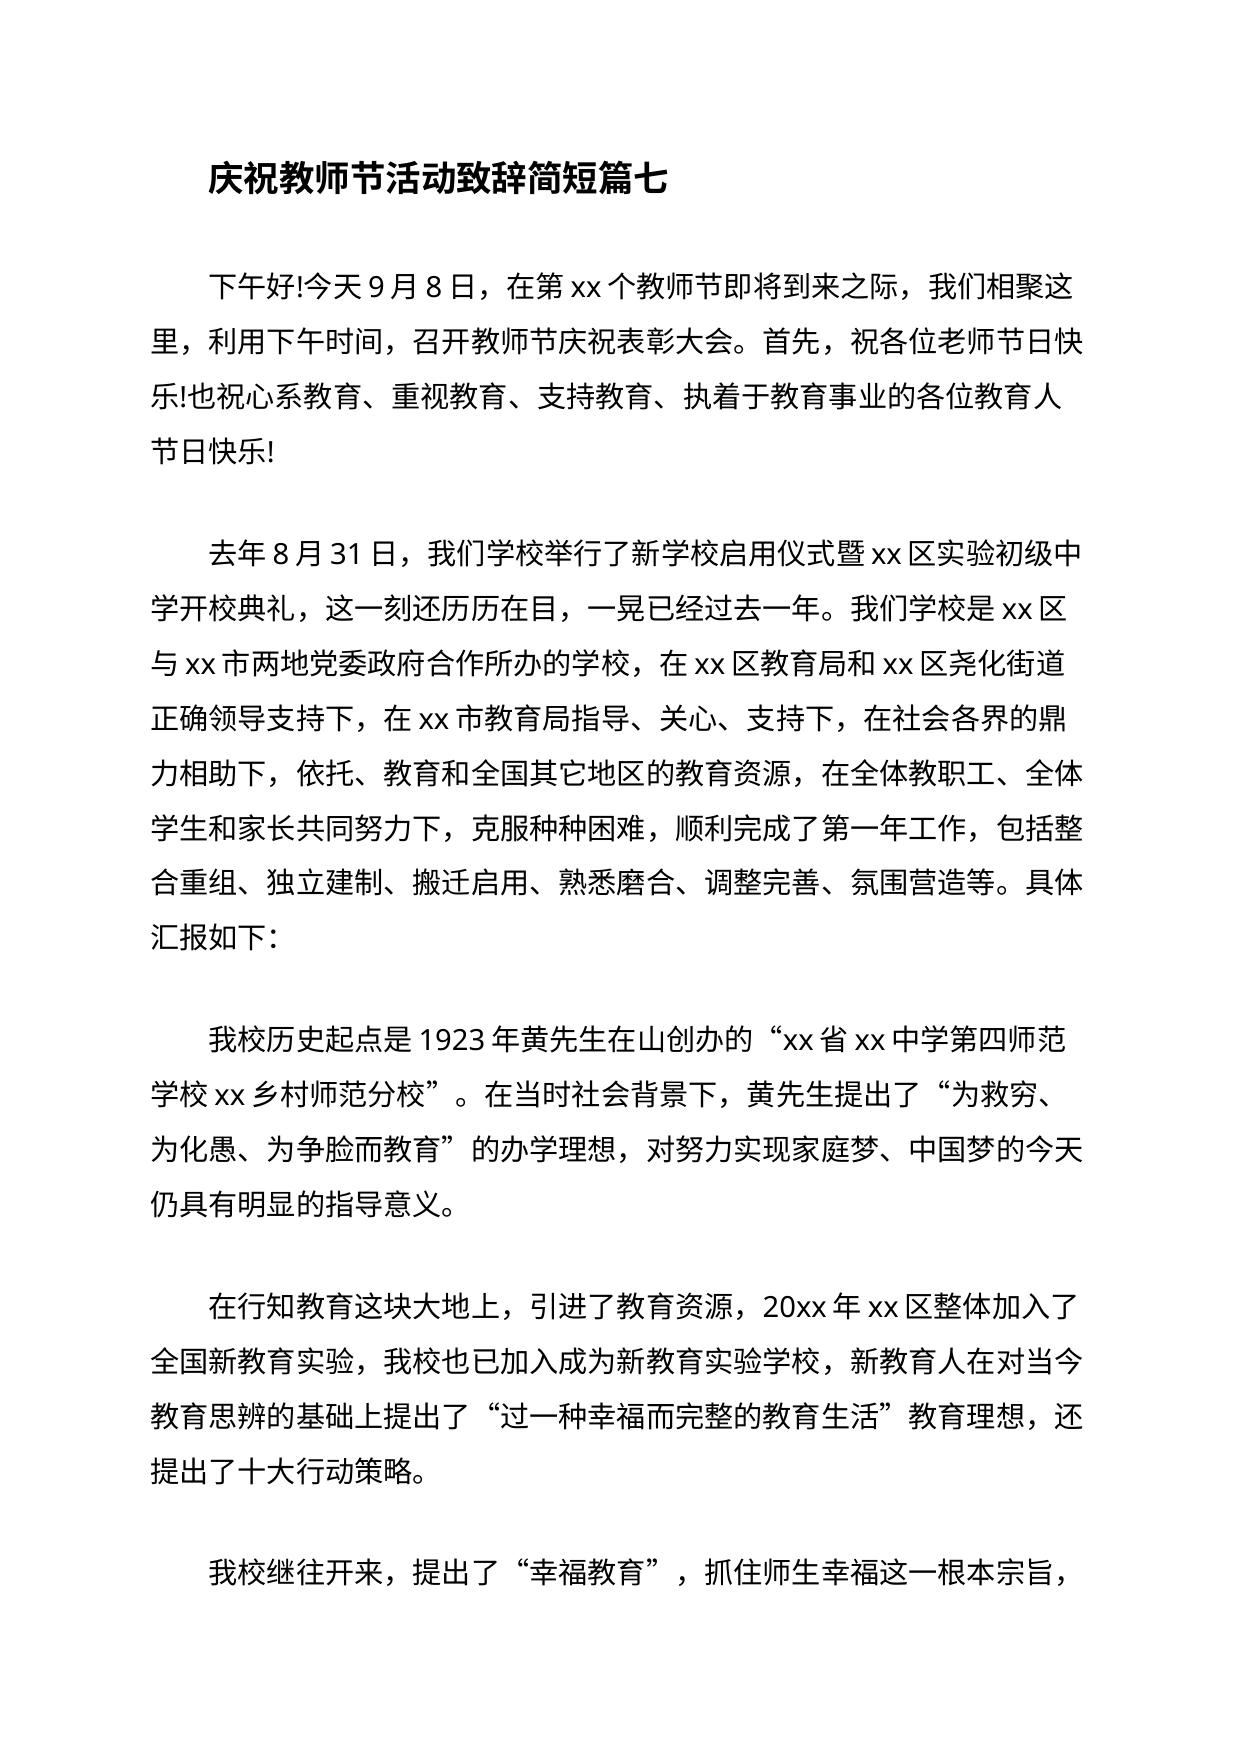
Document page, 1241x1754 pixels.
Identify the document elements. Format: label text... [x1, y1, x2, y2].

text 下午好!今天9月8日，在第xx个教师节即将到来之际，我们相聚这里，利用下午时间，召开教师节庆祝表彰大会。首先，祝各位老师节日快乐!也祝心系教育、重视教育、支持教育、执着于教育事业的各位教育人节日快乐! [150, 263, 1090, 471]
text 我校历史起点是1923年黄先生在山创办的“xx省xx中学第四师范学校xx乡村师范分校”。在当时社会背景下，黄先生提出了“为救穷、为化愚、为争脸而教育”的办学理想，对努力实现家庭梦、中国梦的今天仍具有明显的指导意义。 [150, 1017, 1090, 1224]
text 去年8月31日，我们学校举行了新学校启用仪式暨xx区实验初级中学开校典礼，这一刻还历历在目，一晃已经过去一年。我们学校是xx区与xx市两地党委政府合作所办的学校，在xx区教育局和xx区尧化街道正确领导支持下，在xx市教育局指导、关心、支持下，在社会各界的鼎力相助下，依托、教育和全国其它地区的教育资源，在全体教职工、全体学生和家长共同努力下，克服种种困难，顺利完成了第一年工作，包括整合重组、独立建制、搬迁启用、熟悉磨合、调整完善、氛围营造等。具体汇报如下： [150, 530, 1090, 957]
text 庆祝教师节活动致辞简短篇七 [150, 150, 1090, 201]
text 在行知教育这块大地上，引进了教育资源，20xx年xx区整体加入了全国新教育实验，我校也已加入成为新教育实验学校，新教育人在对当今教育思辨的基础上提出了“过一种幸福而完整的教育生活”教育理想，还提出了十大行动策略。 [150, 1283, 1090, 1491]
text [150, 1550, 1090, 1592]
